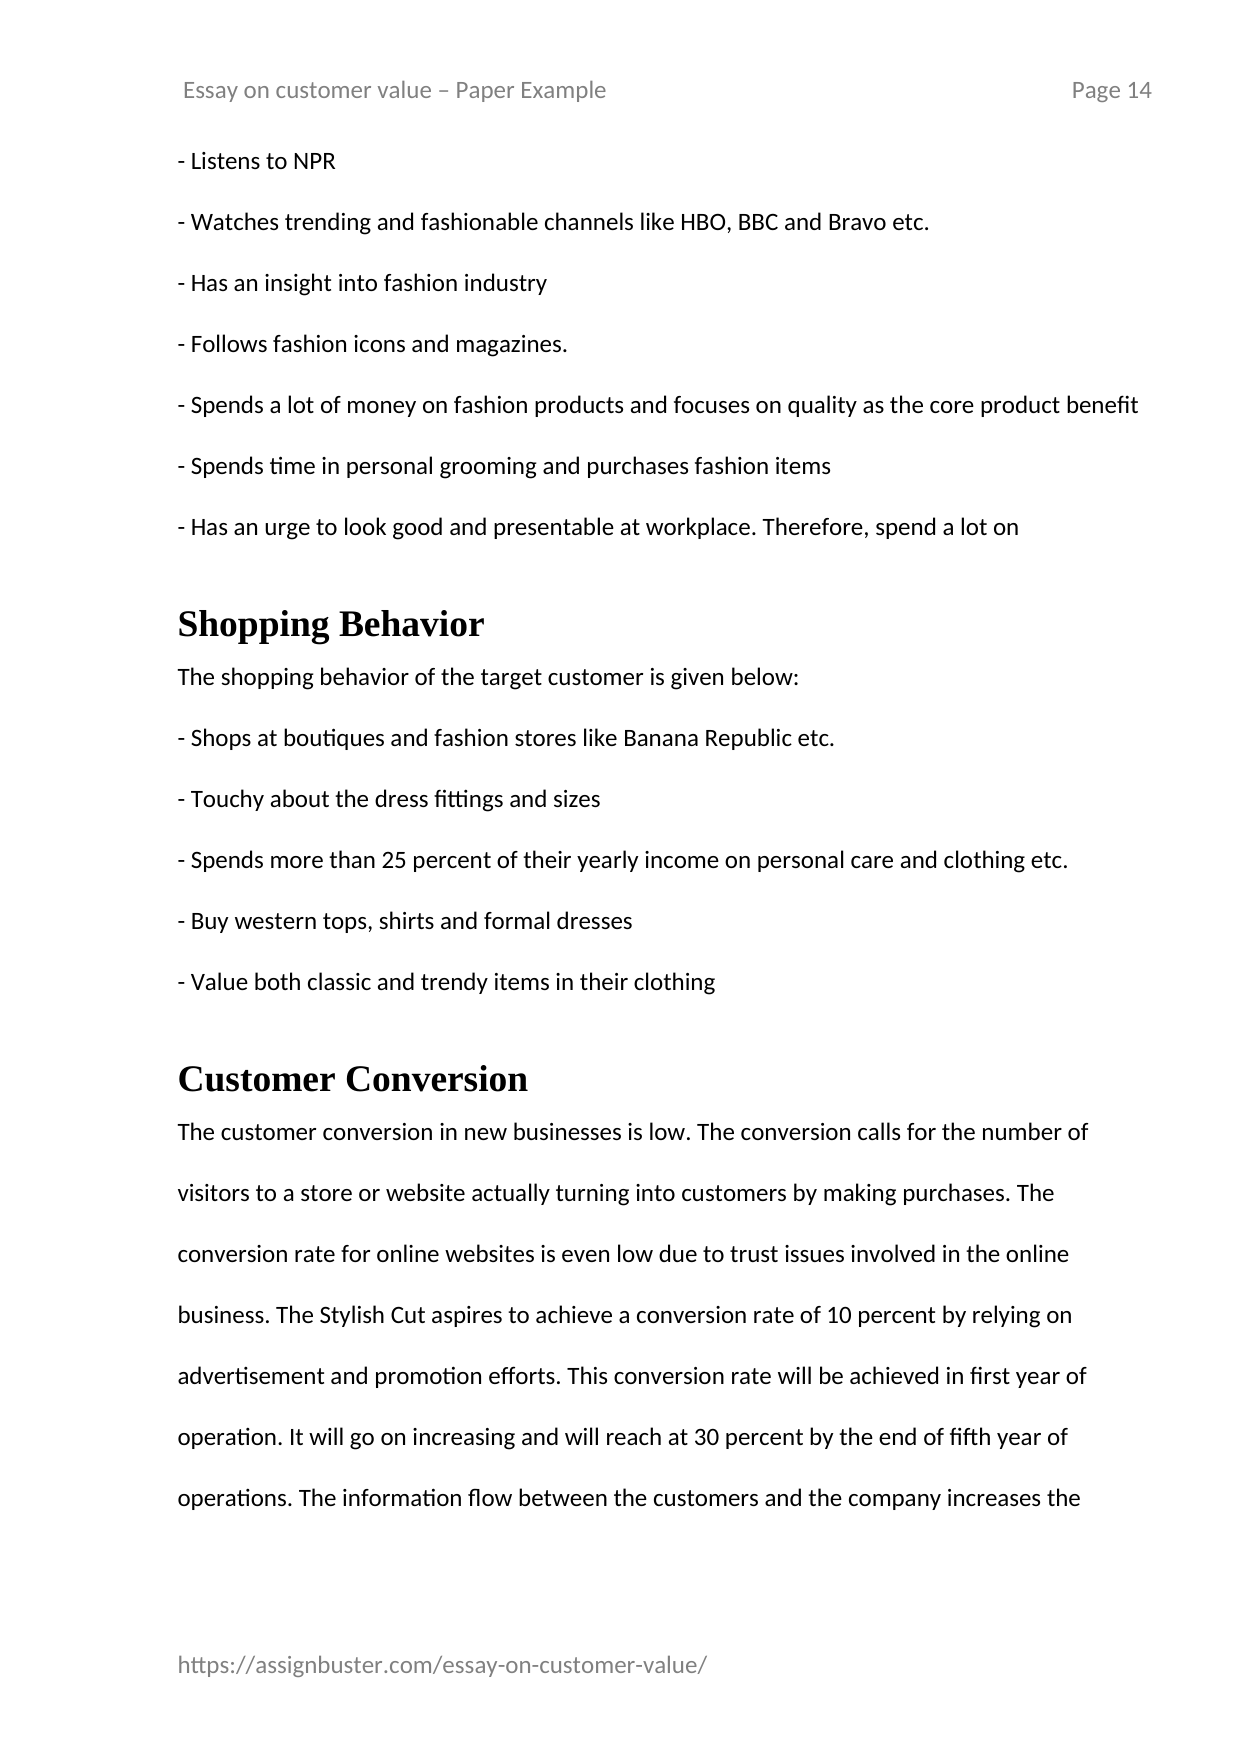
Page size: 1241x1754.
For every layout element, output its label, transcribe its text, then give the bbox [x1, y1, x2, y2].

subtitle Customer Conversion [177, 1057, 1152, 1100]
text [177, 1116, 1152, 1512]
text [177, 145, 1152, 542]
subtitle Shopping Behavior [177, 602, 1152, 645]
text The shopping behavior of the target customer is given below: - Shops at boutiques and fashion stores like Banana Republic etc. - Touchy about the dress fittings and sizes - Spends more than 25 percent of their yearly income on personal care and clothing etc. - Buy western tops, shirts and formal dresses - Value both classic and trendy items in their clothing [177, 661, 1152, 997]
